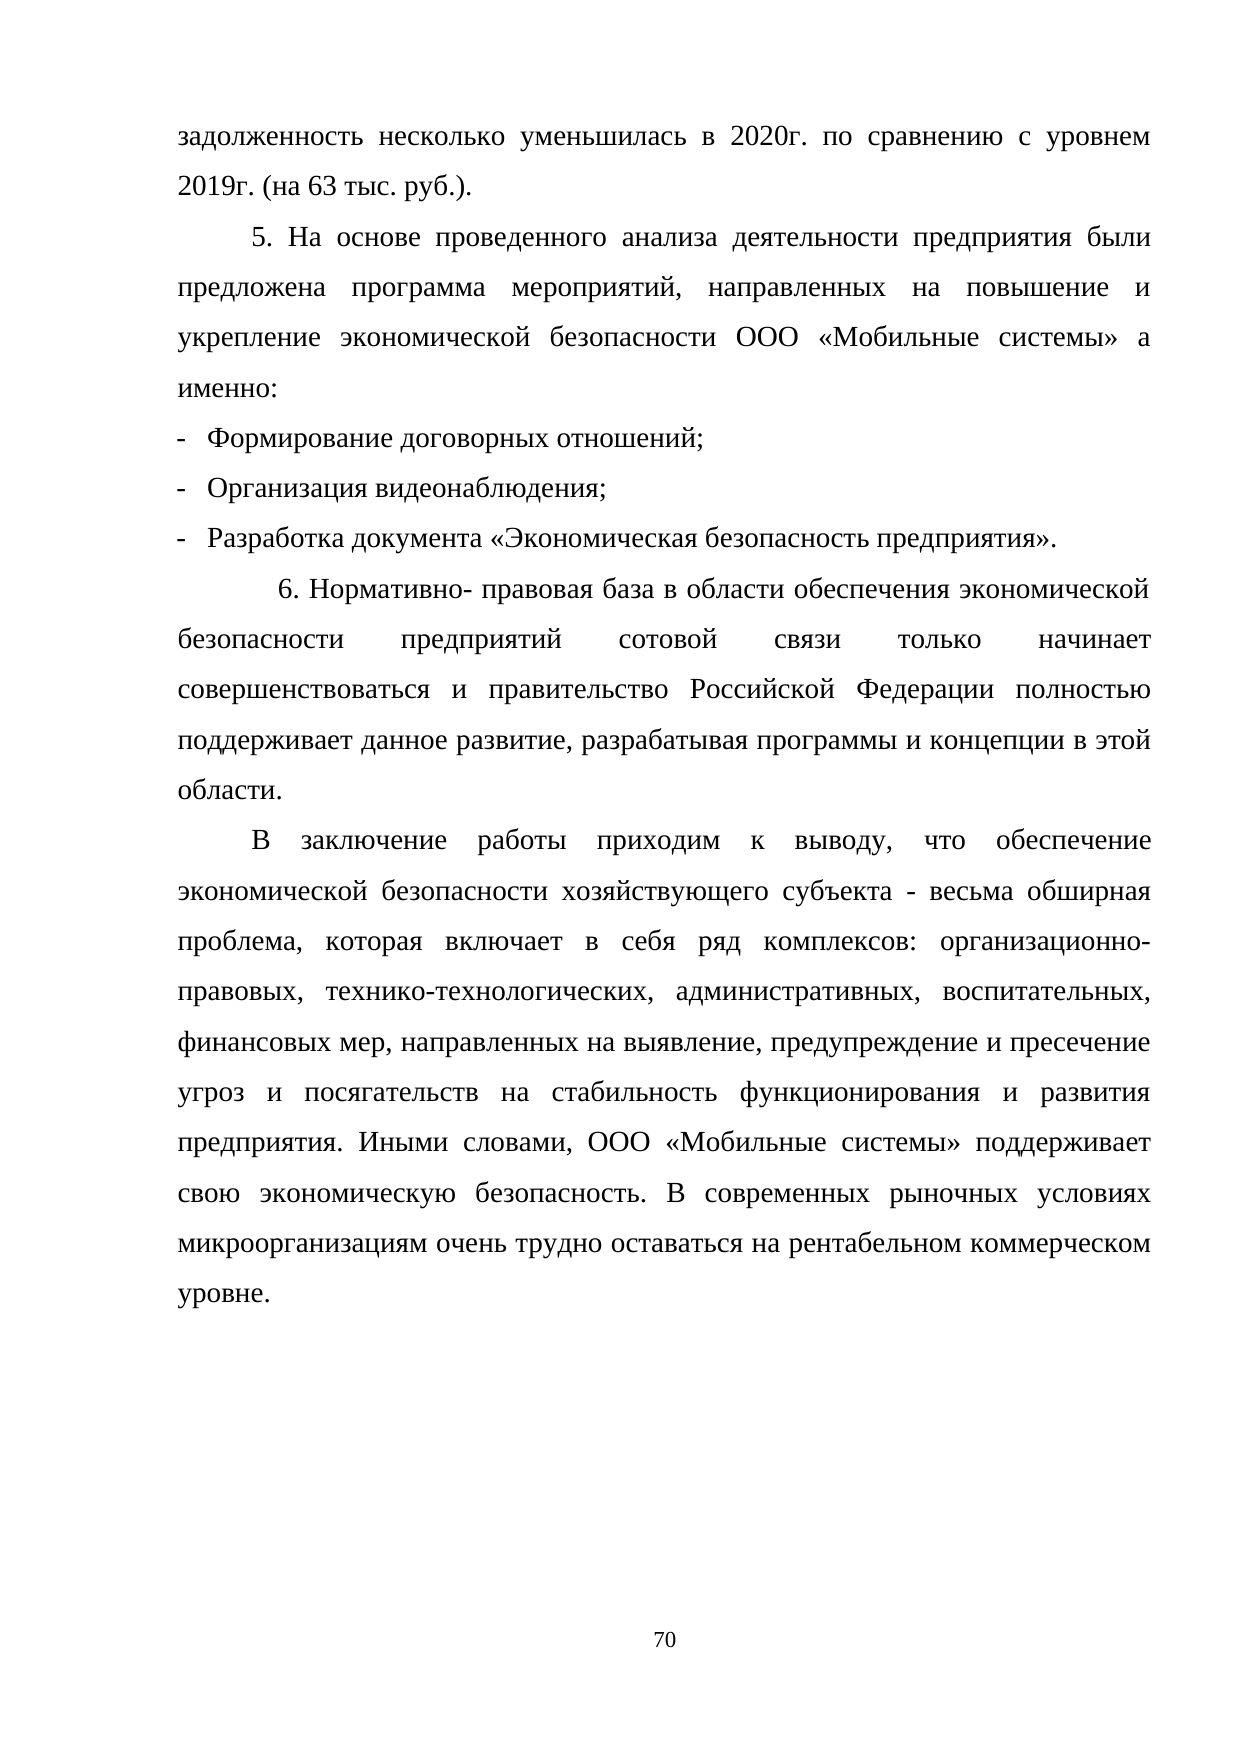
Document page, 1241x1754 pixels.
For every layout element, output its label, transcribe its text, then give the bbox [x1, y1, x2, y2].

text 5. На основе проведенного анализа деятельности предприятия были предложена программа мероприятий, направленных на повышение и укрепление экономической безопасности ООО «Мобильные системы» а именно: [177, 219, 1152, 403]
list Разработка документа «Экономическая безопасность предприятия». [176, 521, 1152, 554]
text В заключение работы приходим к выводу, что обеспечение экономической безопасности хозяйствующего субъекта - весьма обширная проблема, которая включает в себя ряд комплексов: организационно-правовых, технико-технологических, административных, воспитательных, финансовых мер, направленных на выявление, предупреждение и пресечение угроз и посягательств на стабильность функционирования и развития предприятия. Иными словами, ООО «Мобильные системы» поддерживает свою экономическую безопасность. В современных рыночных условиях микроорганизациям очень трудно оставаться на рентабельном коммерческом уровне. [177, 822, 1152, 1309]
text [177, 118, 1152, 202]
list Формирование договорных отношений; [176, 420, 1152, 453]
text 6. Нормативно- правовая база в области обеспечения экономической безопасности предприятий сотовой связи только начинает совершенствоваться и правительство Российской Федерации полностью поддерживает данное развитие, разрабатывая программы и концепции в этой области. [177, 571, 1152, 806]
list Организация видеонаблюдения; [176, 470, 1152, 504]
